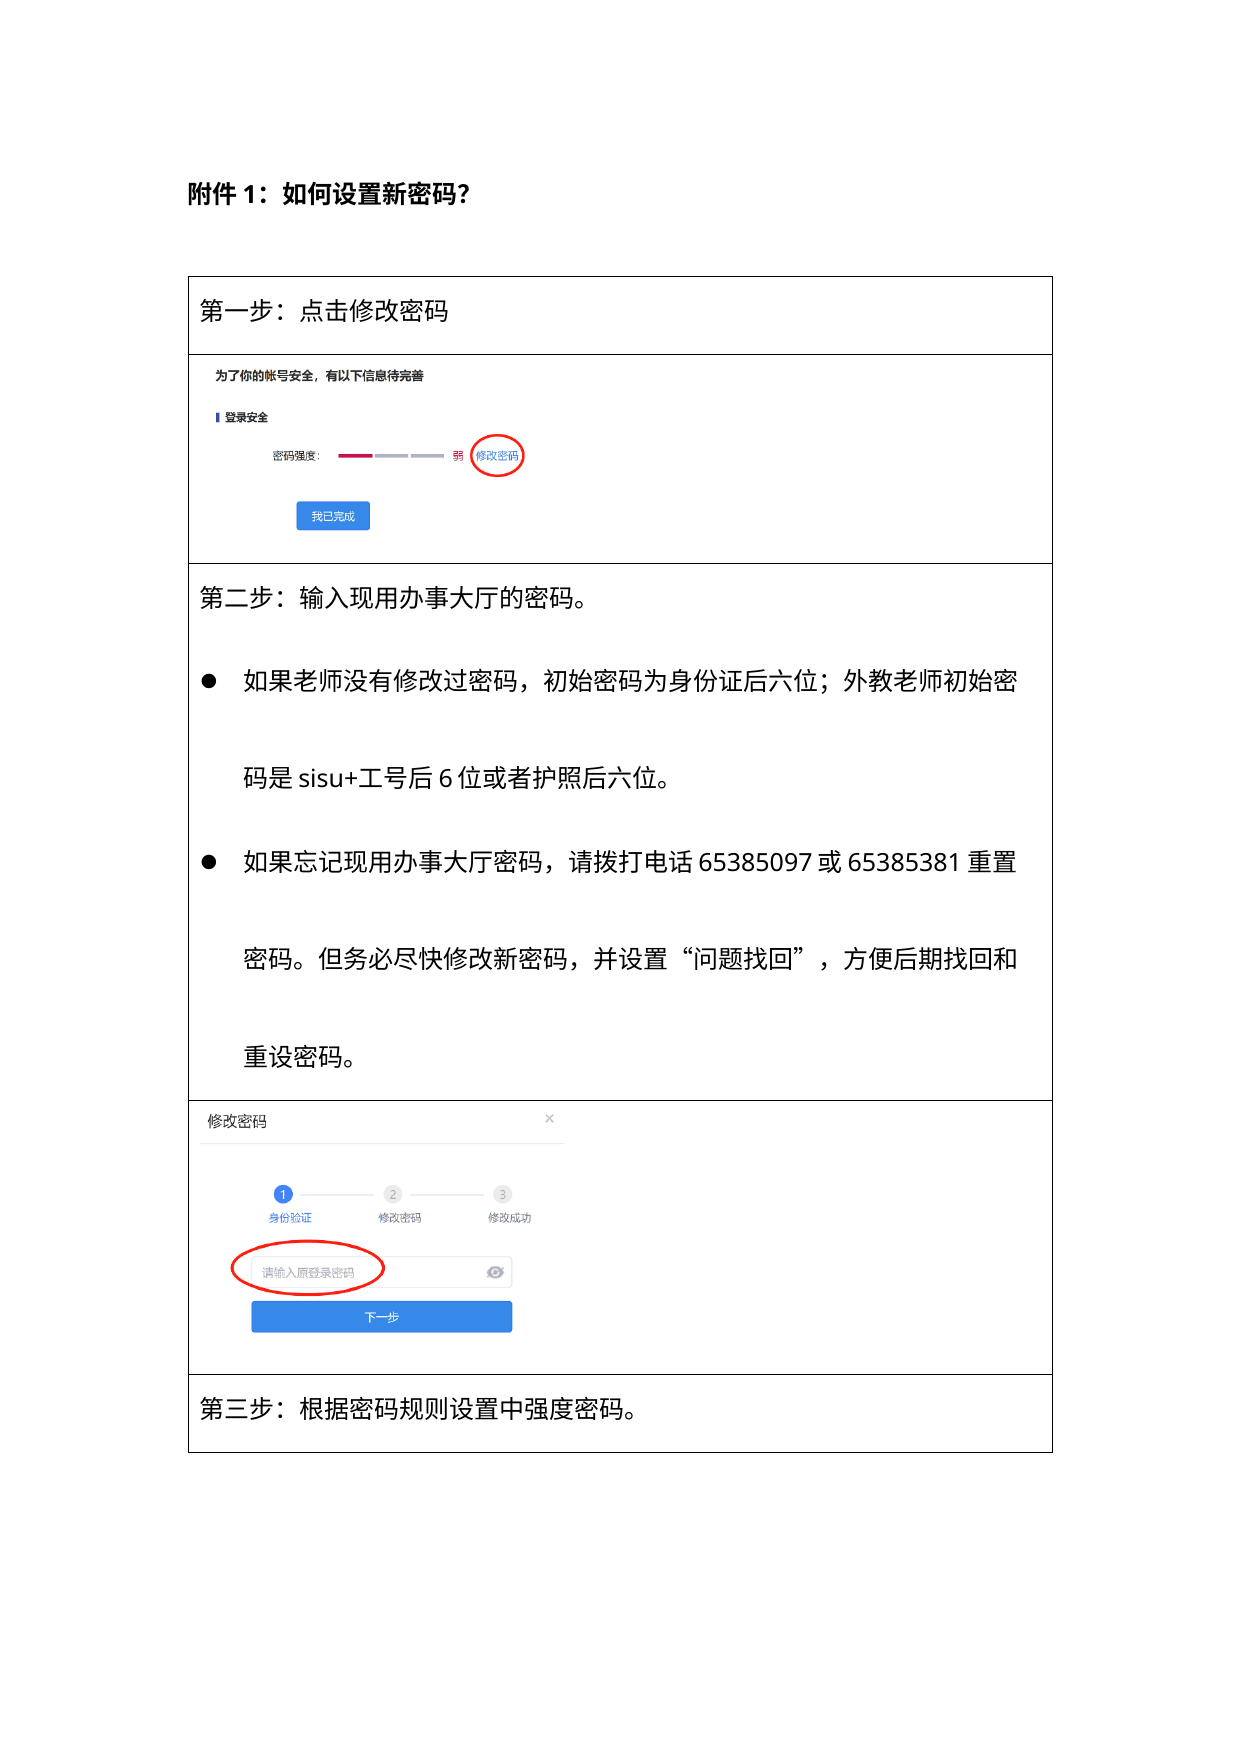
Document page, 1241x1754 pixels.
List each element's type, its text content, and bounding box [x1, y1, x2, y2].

text 附件1：如何设置新密码？ [187, 160, 1053, 225]
table_cell 第二步：输入现用办事大厅的密码。 如果老师没有修改过密码，初始密码为身份证后六位；外教老师初始密码是sisu+工号后6位或者护照后六位。 如果忘记现用办事大厅密码，请拨打电话65385097或65385381重置密码。但务必尽快修改新密码，并设置“问题找回”，方便后期找回和重设密码。 [189, 564, 1052, 1100]
picture [199, 1101, 565, 1351]
table_cell [189, 355, 1052, 563]
picture [199, 355, 541, 544]
table_cell 第三步：根据密码规则设置中强度密码。 [189, 1375, 1052, 1452]
table_header 第一步：点击修改密码 [189, 277, 1052, 354]
table_cell [189, 1101, 1052, 1374]
